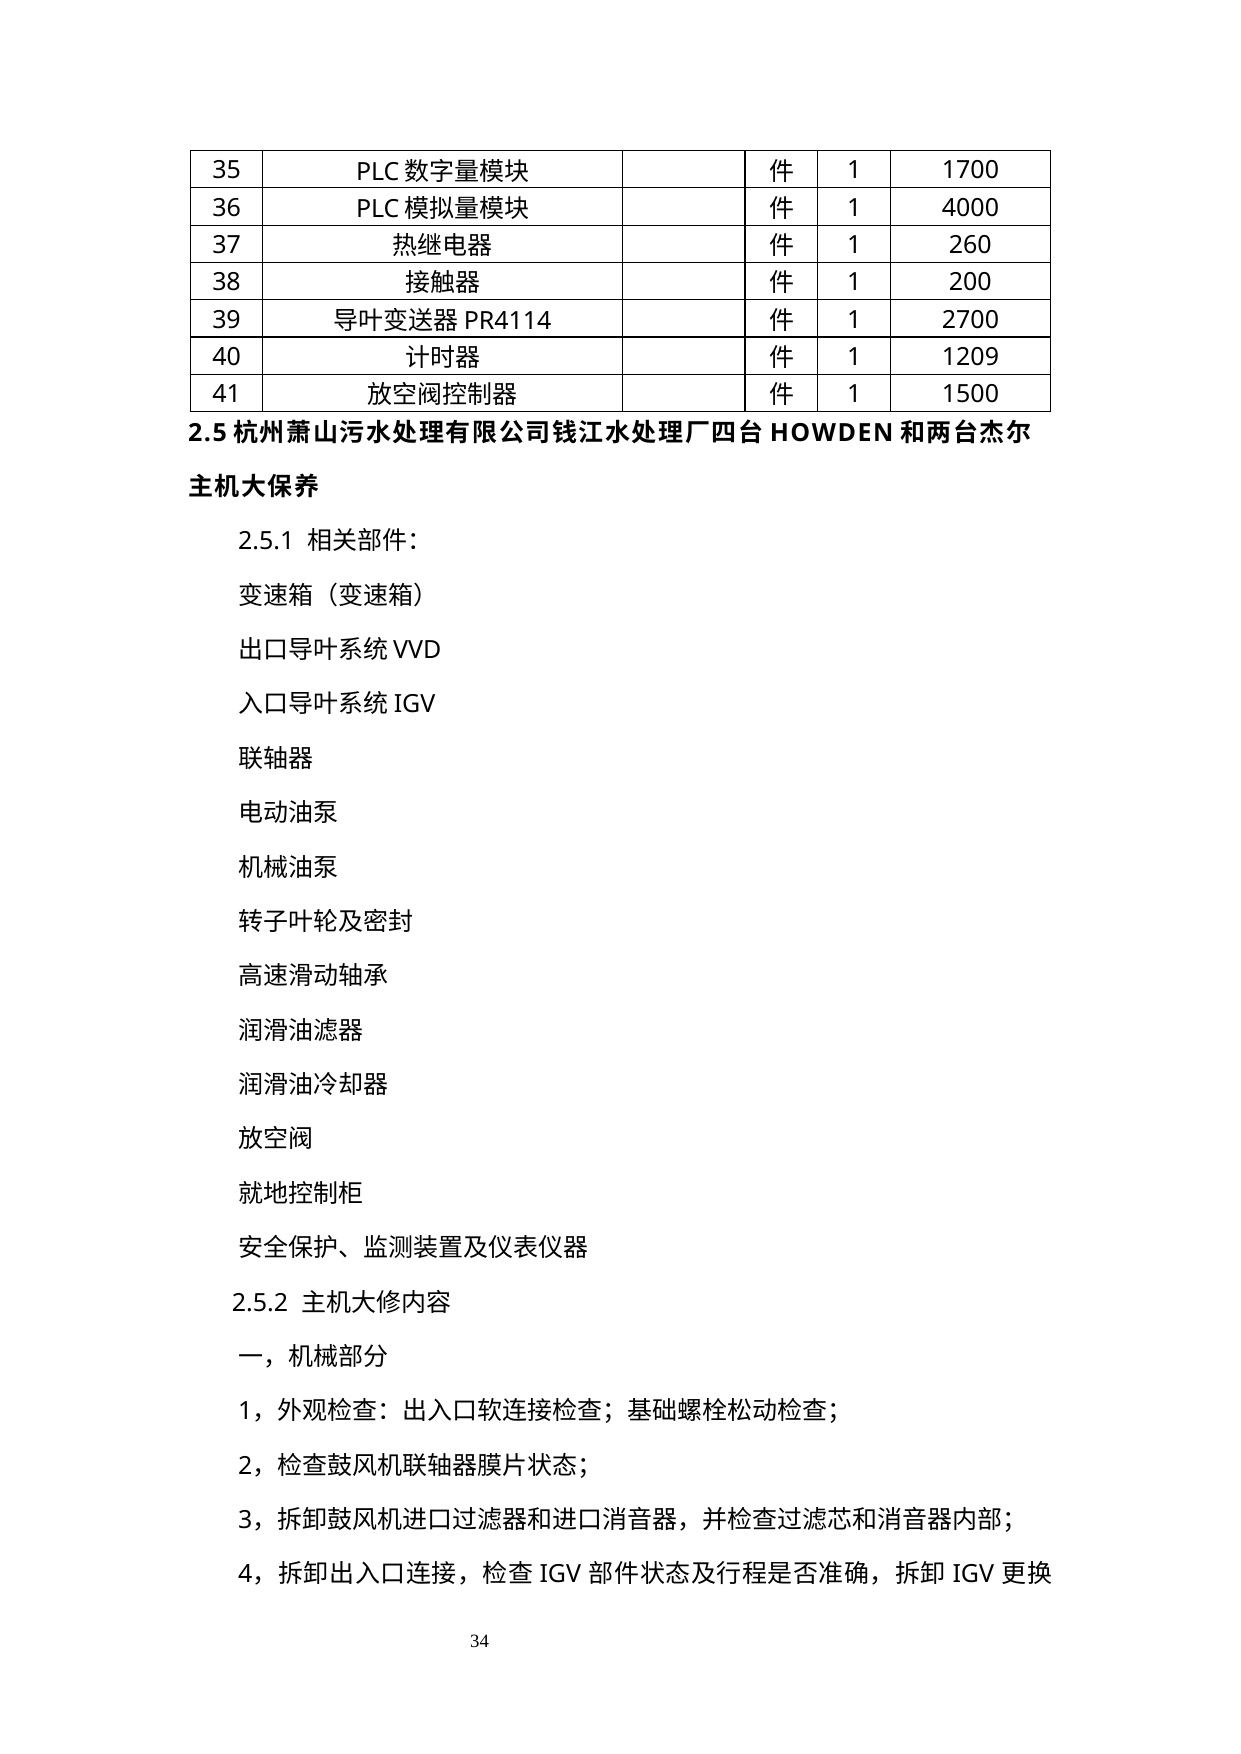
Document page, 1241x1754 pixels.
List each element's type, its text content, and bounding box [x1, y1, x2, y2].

table_cell 1 [818, 188, 890, 224]
text 润滑油滤器 [188, 1010, 1052, 1046]
table_cell 1700 [891, 151, 1050, 187]
table_cell 计时器 [263, 338, 622, 374]
table_cell 1 [818, 151, 890, 187]
text 一，机械部分 [188, 1336, 1052, 1373]
table_cell 放空阀控制器 [263, 375, 622, 411]
table_cell 1 [818, 263, 890, 299]
table_cell 4000 [891, 188, 1050, 224]
text 2.5杭州萧山污水处理有限公司钱江水处理厂四台HOWDEN和两台杰尔主机大保养 [188, 412, 1052, 503]
table_cell 导叶变送器PR4114 [263, 300, 622, 336]
table_cell [623, 226, 744, 262]
table_cell 40 [191, 338, 262, 374]
table_cell 件 [746, 263, 817, 299]
text 2.5.2 主机大修内容 [232, 1282, 1052, 1318]
table_cell 接触器 [263, 263, 622, 299]
table_cell 件 [746, 338, 817, 374]
text 出口导叶系统VVD [188, 629, 1052, 666]
table_cell 1 [818, 338, 890, 374]
table_cell PLC数字量模块 [263, 151, 622, 187]
text 1，外观检查：出入口软连接检查；基础螺栓松动检查； [188, 1391, 1052, 1427]
table_cell [623, 188, 744, 224]
text 机械油泵 [188, 847, 1052, 883]
text 变速箱（变速箱） [188, 575, 1052, 611]
table_cell 1 [818, 226, 890, 262]
text 3，拆卸鼓风机进口过滤器和进口消音器，并检查过滤芯和消音器内部； [188, 1499, 1052, 1536]
table_cell 35 [191, 151, 262, 187]
table_cell 1209 [891, 338, 1050, 374]
text 高速滑动轴承 [188, 956, 1052, 992]
table_cell 1 [818, 300, 890, 336]
table_cell 件 [746, 375, 817, 411]
table_cell 39 [191, 300, 262, 336]
table_cell 260 [891, 226, 1050, 262]
table_cell [623, 151, 744, 187]
table_cell [623, 338, 744, 374]
table_cell 1500 [891, 375, 1050, 411]
table_cell 200 [891, 263, 1050, 299]
table_cell 件 [746, 300, 817, 336]
table_cell 热继电器 [263, 226, 622, 262]
text 联轴器 [188, 738, 1052, 774]
table_cell [623, 263, 744, 299]
table_cell 41 [191, 375, 262, 411]
table_cell [623, 300, 744, 336]
text 安全保护、监测装置及仪表仪器 [188, 1228, 1052, 1264]
text 2，检查鼓风机联轴器膜片状态； [188, 1445, 1052, 1481]
table_cell 件 [746, 226, 817, 262]
text 润滑油冷却器 [188, 1064, 1052, 1101]
text 转子叶轮及密封 [188, 901, 1052, 938]
table_cell 件 [746, 188, 817, 224]
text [188, 1554, 1052, 1590]
table_cell 37 [191, 226, 262, 262]
table_cell 件 [746, 151, 817, 187]
table_cell 1 [818, 375, 890, 411]
table_cell [623, 375, 744, 411]
table_cell 2700 [891, 300, 1050, 336]
text 放空阀 [188, 1119, 1052, 1155]
text 电动油泵 [188, 793, 1052, 829]
table_cell 38 [191, 263, 262, 299]
table_cell 36 [191, 188, 262, 224]
text 入口导叶系统 IGV [188, 684, 1052, 720]
text 2.5.1 相关部件： [188, 521, 1052, 557]
text 就地控制柜 [188, 1173, 1052, 1209]
table_cell PLC模拟量模块 [263, 188, 622, 224]
